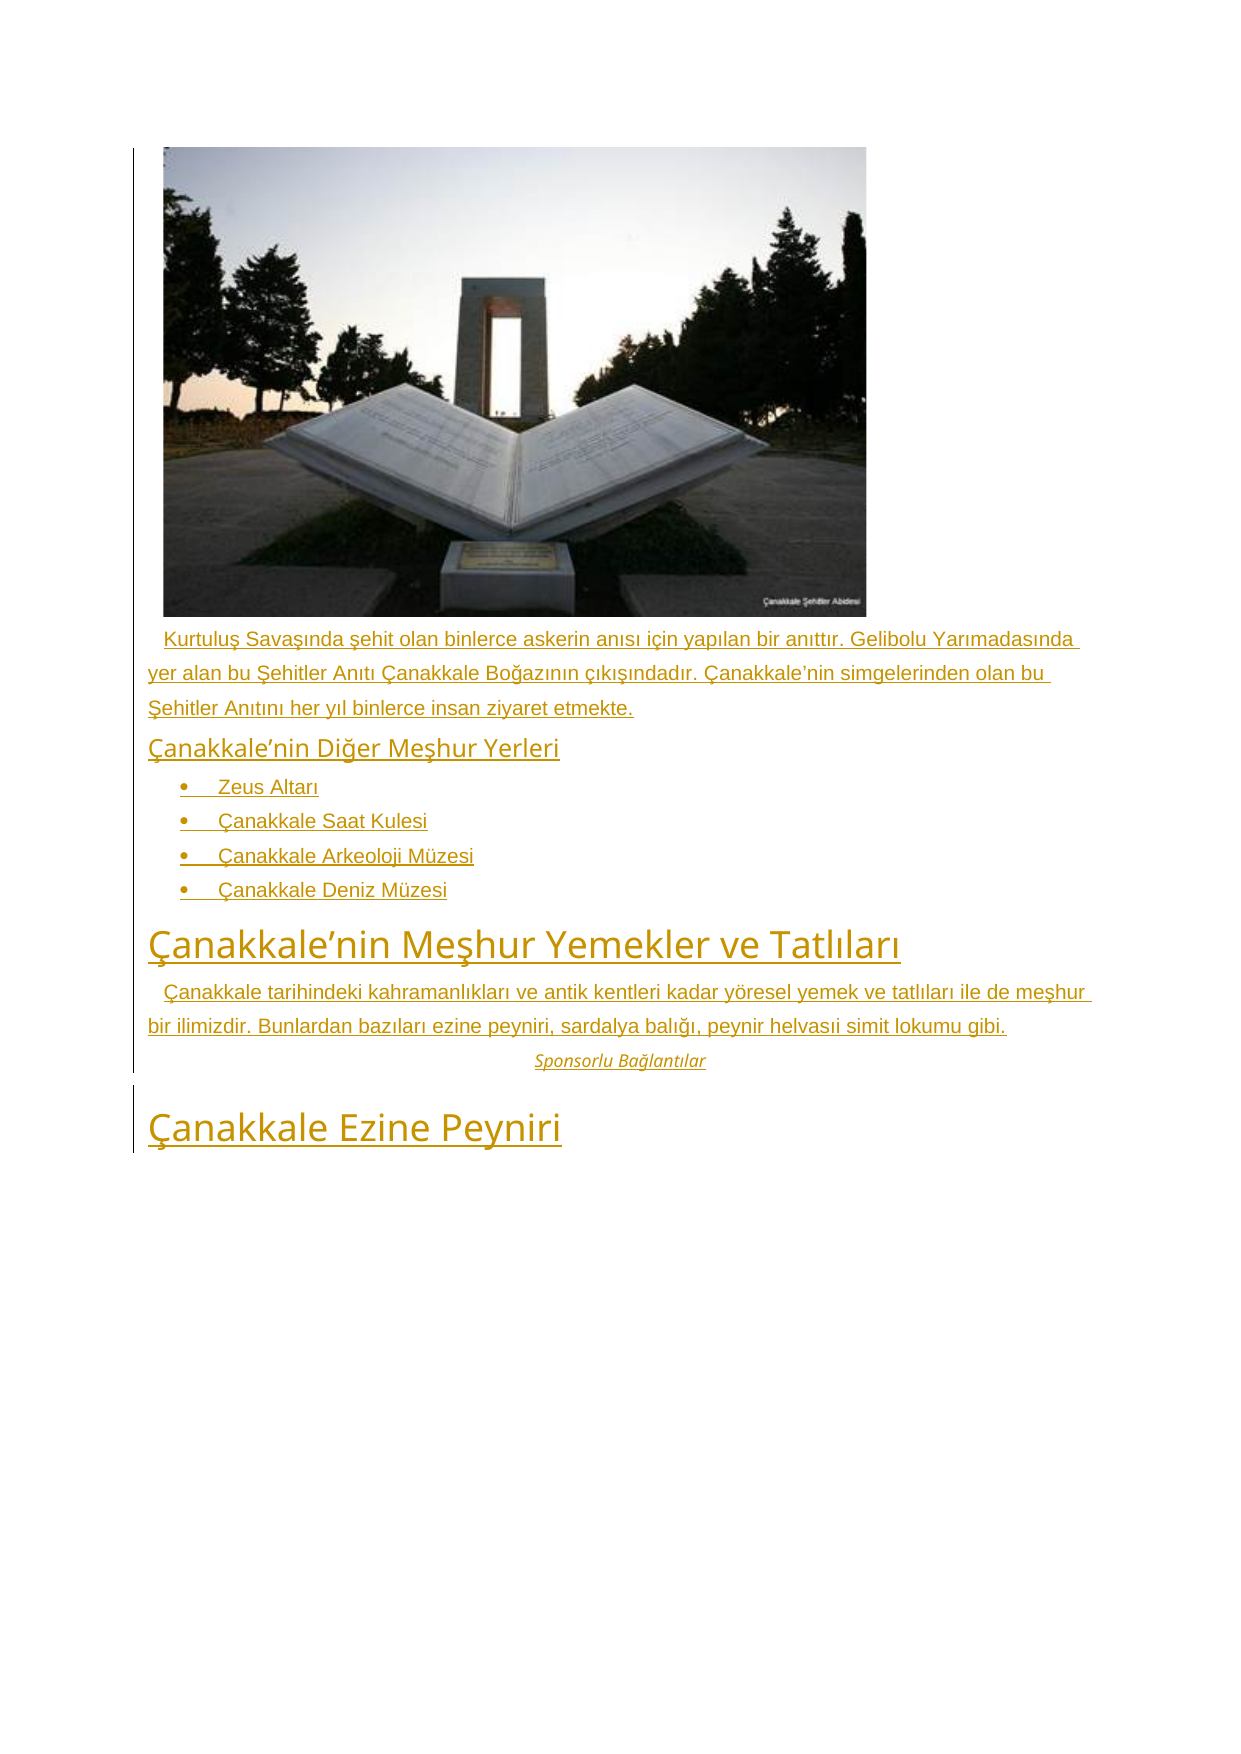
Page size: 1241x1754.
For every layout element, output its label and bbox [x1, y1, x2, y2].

picture [163, 147, 867, 617]
